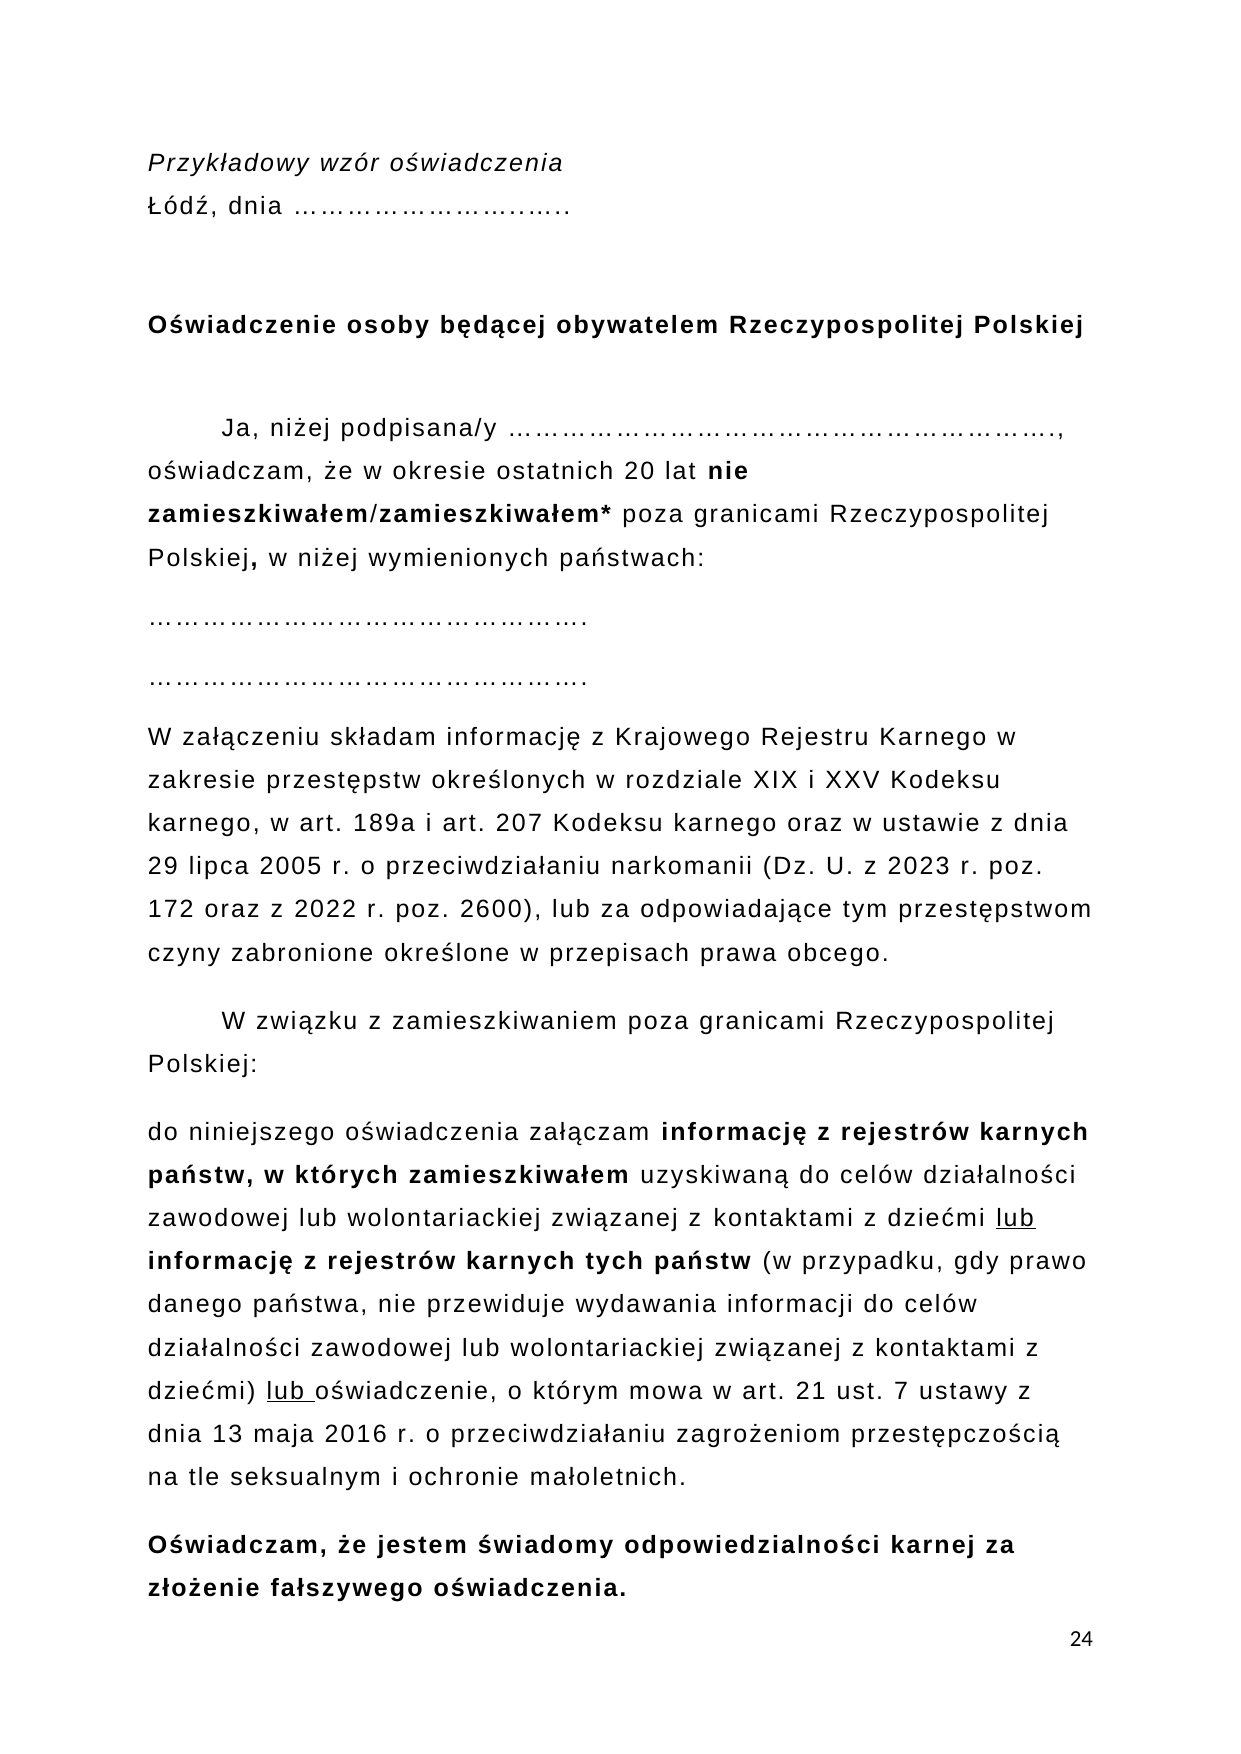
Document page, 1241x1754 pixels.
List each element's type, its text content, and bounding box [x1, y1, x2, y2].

text Oświadczenie osoby będącej obywatelem Rzeczypospolitej Polskiej [148, 310, 1093, 339]
text Łódź, dnia ……………………..….. [148, 191, 1093, 219]
text …………………………………………. [148, 602, 1093, 631]
text Przykładowy wzór oświadczenia [148, 148, 1093, 176]
text …………………………………………. [148, 662, 1093, 691]
text do niniejszego oświadczenia załączam informację z rejestrów karnych państw, w których zamieszkiwałem uzyskiwaną do celów działalności zawodowej lub wolontariackiej związanej z kontaktami z dziećmi lub informację z rejestrów karnych tych państw (w przypadku, gdy prawo danego państwa, nie przewiduje wydawania informacji do celów działalności zawodowej lub wolontariackiej związanej z kontaktami z dziećmi) lub oświadczenie, o którym mowa w art. 21 ust. 7 ustawy z dnia 13 maja 2016 r. o przeciwdziałaniu zagrożeniom przestępczością na tle seksualnym i ochronie małoletnich. [148, 1117, 1093, 1491]
text Ja, niżej podpisana/y ……………………………………………………., oświadczam, że w okresie ostatnich 20 lat nie zamieszkiwałem/zamieszkiwałem* poza granicami Rzeczypospolitej Polskiej, w niżej wymienionych państwach: [148, 413, 1093, 571]
text Oświadczam, że jestem świadomy odpowiedzialności karnej za złożenie fałszywego oświadczenia. [148, 1530, 1093, 1602]
text W związku z zamieszkiwaniem poza granicami Rzeczypospolitej Polskiej: [148, 1006, 1093, 1078]
text W załączeniu składam informację z Krajowego Rejestru Karnego w zakresie przestępstw określonych w rozdziale XIX i XXV Kodeksu karnego, w art. 189a i art. 207 Kodeksu karnego oraz w ustawie z dnia 29 lipca 2005 r. o przeciwdziałaniu narkomanii (Dz. U. z 2023 r. poz. 172 oraz z 2022 r. poz. 2600), lub za odpowiadające tym przestępstwom czyny zabronione określone w przepisach prawa obcego. [148, 722, 1093, 966]
